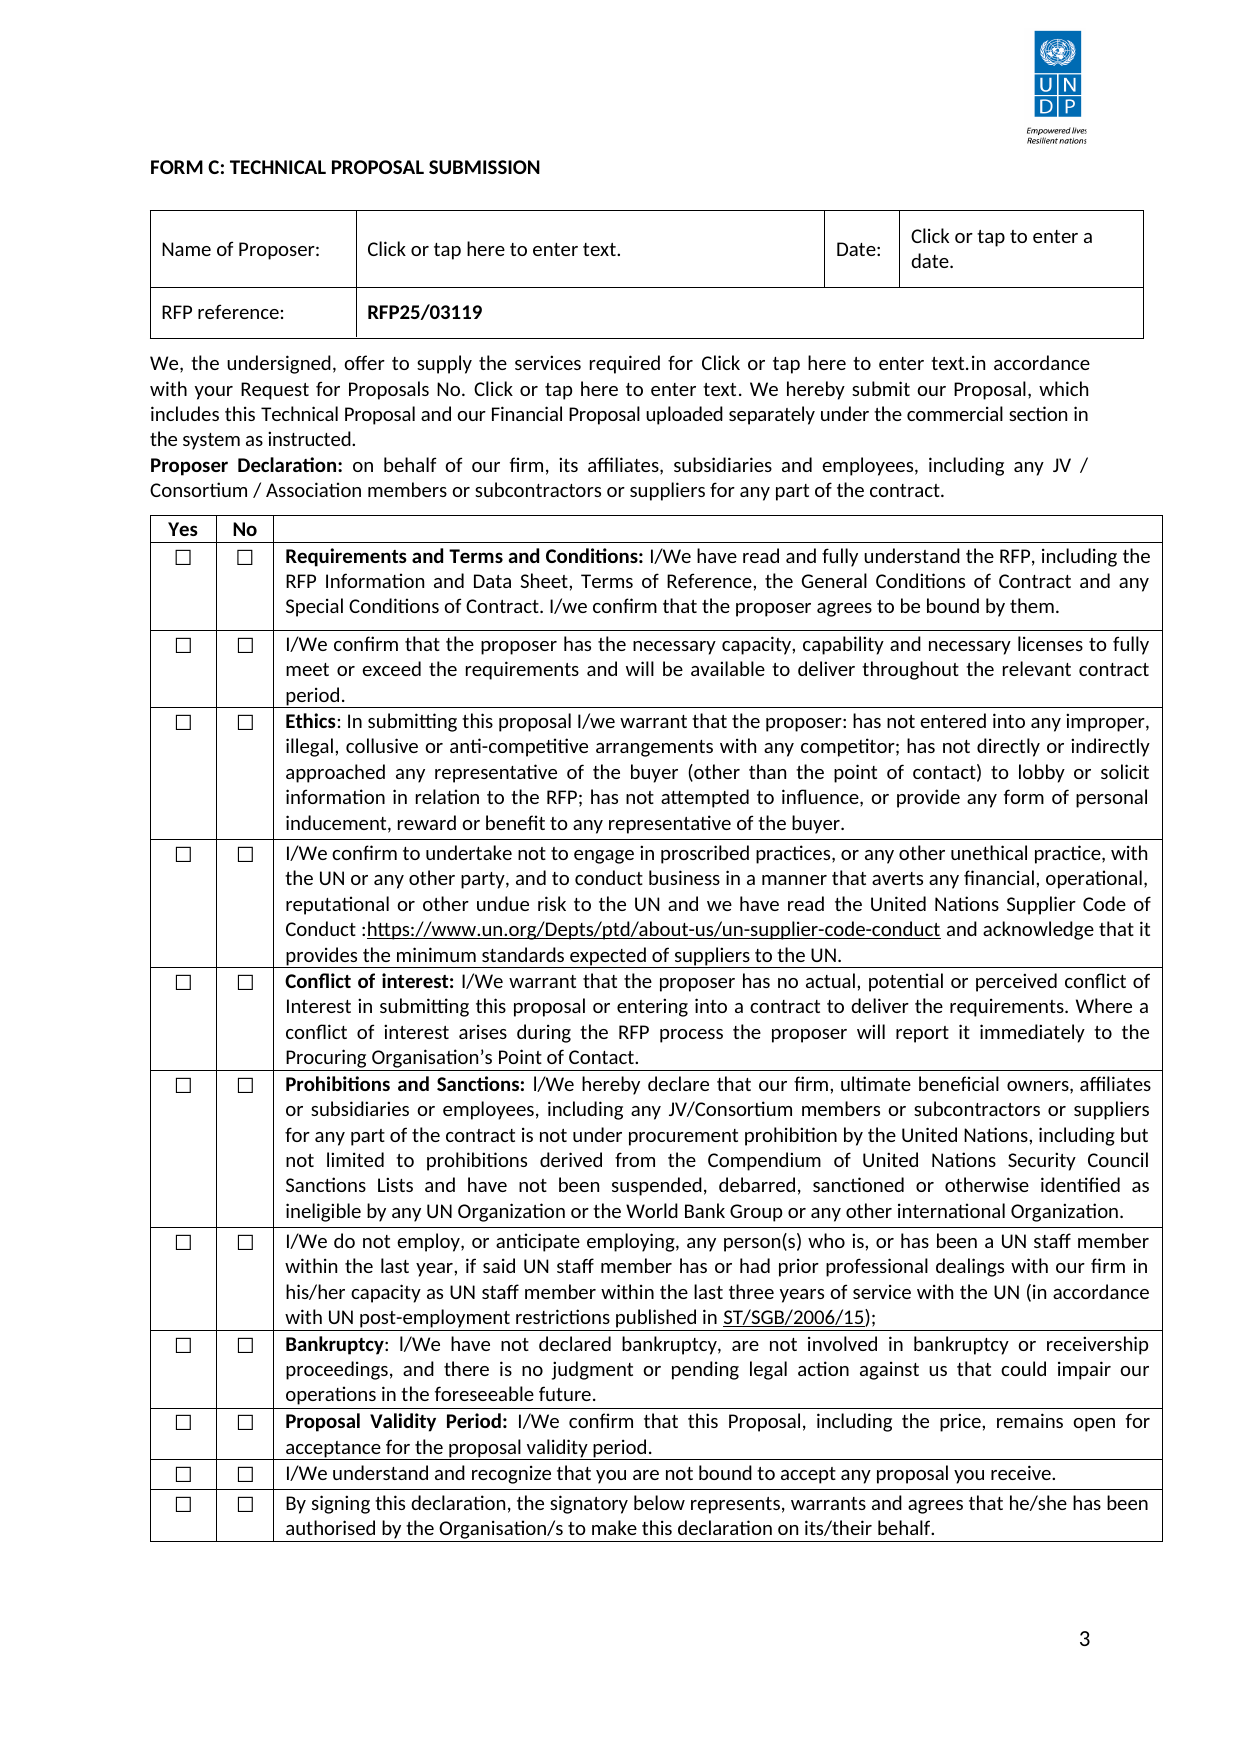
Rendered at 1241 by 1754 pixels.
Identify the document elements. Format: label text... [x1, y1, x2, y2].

table_cell By signing this declaration, the signatory below represents, warrants and agrees that he/she has been authorised by the Organisation/s to make this declaration on its/their behalf. [274, 1490, 1162, 1541]
table_cell Bankruptcy: l/We have not declared bankruptcy, are not involved in bankruptcy or receivership proceedings, and there is no judgment or pending legal action against us that could impair our operations in the foreseeable future. [274, 1331, 1162, 1407]
text We, the undersigned, offer to supply the services required for Click or tap here to enter text.in accordance with your Request for Proposals No. Click or tap here to enter text. We hereby submit our Proposal, which includes this Technical Proposal and our Financial Proposal uploaded separately under the commercial section in the system as instructed. [150, 350, 1090, 452]
table_cell ☐ [151, 968, 216, 1070]
table_cell ☐ [151, 1460, 216, 1489]
table_header Click or tap to enter a date. [900, 211, 1143, 286]
table_cell I/We understand and recognize that you are not bound to accept any proposal you receive. [274, 1460, 1162, 1489]
table_header No [217, 516, 273, 542]
table_cell ☐ [151, 1228, 216, 1330]
table_cell RFP reference: [151, 288, 356, 337]
text Proposer Declaration: on behalf of our firm, its affiliates, subsidiaries and employees, including any JV / Consortium / Association members or subcontractors or suppliers for any part of the contract. [150, 452, 1090, 503]
table_cell ☐ [217, 708, 273, 839]
picture [1023, 28, 1087, 145]
table_cell ☐ [151, 631, 216, 707]
table_header Date: [825, 211, 899, 286]
table_cell Proposal Validity Period: I/We confirm that this Proposal, including the price, remains open for acceptance for the proposal validity period. [274, 1409, 1162, 1459]
table_cell Ethics: In submitting this proposal I/we warrant that the proposer: has not entered into any improper, illegal, collusive or anti-competitive arrangements with any competitor; has not directly or indirectly approached any representative of the buyer (other than the point of contact) to lobby or solicit information in relation to the RFP; has not attempted to influence, or provide any form of personal inducement, reward or benefit to any representative of the buyer. [274, 708, 1162, 839]
table_cell ☐ [151, 1331, 216, 1407]
table_header Yes [151, 516, 216, 542]
table_cell Requirements and Terms and Conditions: I/We have read and fully understand the RFP, including the RFP Information and Data Sheet, Terms of Reference, the General Conditions of Contract and any Special Conditions of Contract. I/we confirm that the proposer agrees to be bound by them. [274, 543, 1162, 630]
table_cell I/We confirm that the proposer has the necessary capacity, capability and necessary licenses to fully meet or exceed the requirements and will be available to deliver throughout the relevant contract period. [274, 631, 1162, 707]
table_header [274, 516, 1162, 542]
table_header Name of Proposer: [151, 211, 356, 286]
table_cell Conflict of interest: I/We warrant that the proposer has no actual, potential or perceived conflict of Interest in submitting this proposal or entering into a contract to deliver the requirements. Where a conflict of interest arises during the RFP process the proposer will report it immediately to the Procuring Organisation’s Point of Contact. [274, 968, 1162, 1070]
table_cell ☐ [151, 543, 216, 630]
table_cell ☐ [217, 543, 273, 630]
table_cell ☐ [217, 1228, 273, 1330]
table_cell ☐ [151, 708, 216, 839]
table_cell ☐ [217, 1490, 273, 1541]
table_cell I/We confirm to undertake not to engage in proscribed practices, or any other unethical practice, with the UN or any other party, and to conduct business in a manner that averts any financial, operational, reputational or other undue risk to the UN and we have read the United Nations Supplier Code of Conduct :https://www.un.org/Depts/ptd/about-us/un-supplier-code-conduct and acknowledge that it provides the minimum standards expected of suppliers to the UN. [274, 840, 1162, 967]
table_cell ☐ [217, 631, 273, 707]
table_cell I/We do not employ, or anticipate employing, any person(s) who is, or has been a UN staff member within the last year, if said UN staff member has or had prior professional dealings with our firm in his/her capacity as UN staff member within the last three years of service with the UN (in accordance with UN post-employment restrictions published in ST/SGB/2006/15); [274, 1228, 1162, 1330]
table_cell ☐ [217, 1460, 273, 1489]
table_cell ☐ [217, 1071, 273, 1227]
table_cell Prohibitions and Sanctions: l/We hereby declare that our firm, ultimate beneficial owners, affiliates or subsidiaries or employees, including any JV/Consortium members or subcontractors or suppliers for any part of the contract is not under procurement prohibition by the United Nations, including but not limited to prohibitions derived from the Compendium of United Nations Security Council Sanctions Lists and have not been suspended, debarred, sanctioned or otherwise identified as ineligible by any UN Organization or the World Bank Group or any other international Organization. [274, 1071, 1162, 1227]
table_cell ☐ [151, 840, 216, 967]
table_cell ☐ [217, 1409, 273, 1459]
table_cell ☐ [151, 1409, 216, 1459]
table_cell ☐ [217, 840, 273, 967]
subtitle FORM C: TECHNICAL PROPOSAL SUBMISSION [150, 154, 1090, 179]
table_header Click or tap here to enter text. [357, 211, 824, 286]
table_cell ☐ [217, 1331, 273, 1407]
table_cell ☐ [151, 1071, 216, 1227]
table_cell ☐ [151, 1490, 216, 1541]
table_cell RFP25/03119 [357, 288, 1143, 337]
table_cell ☐ [217, 968, 273, 1070]
